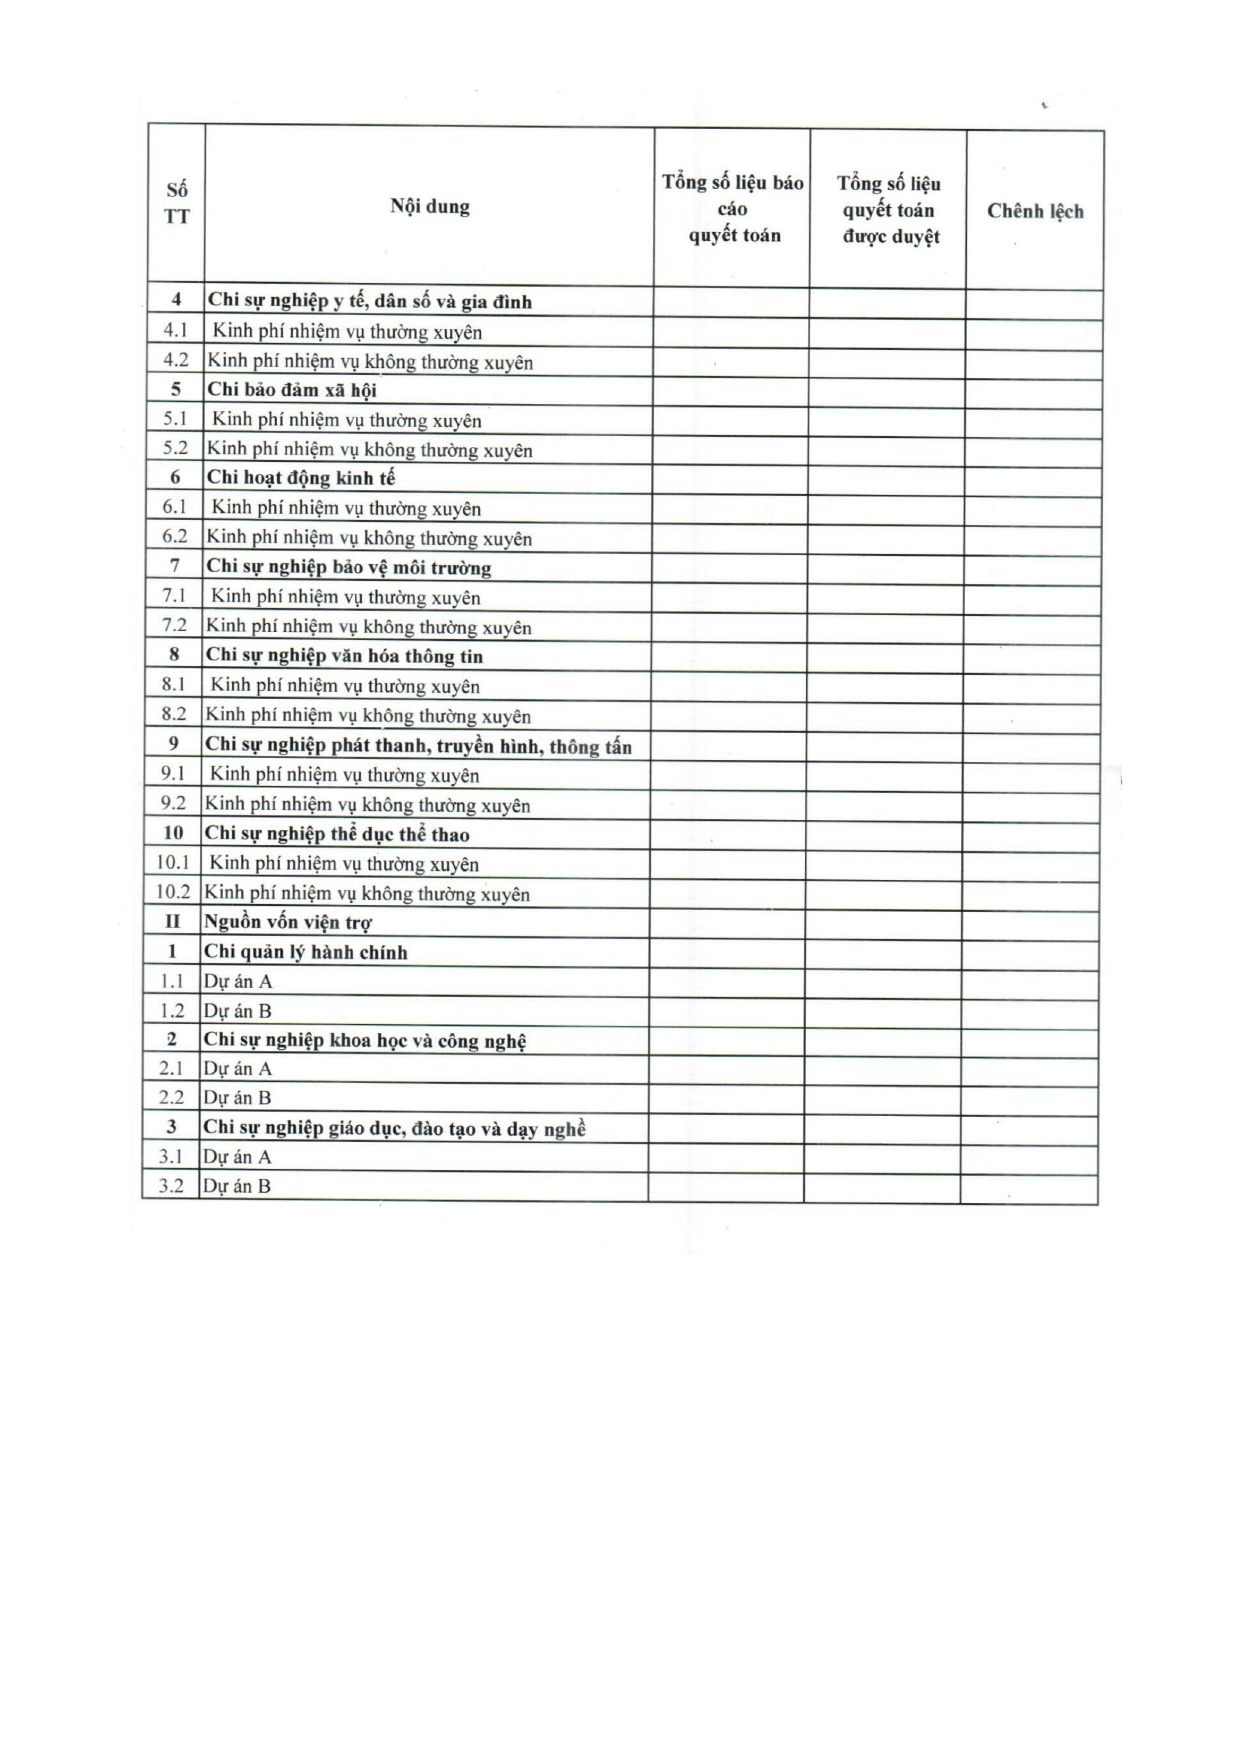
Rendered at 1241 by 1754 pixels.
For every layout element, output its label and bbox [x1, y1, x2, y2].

picture [118, 88, 1123, 1256]
